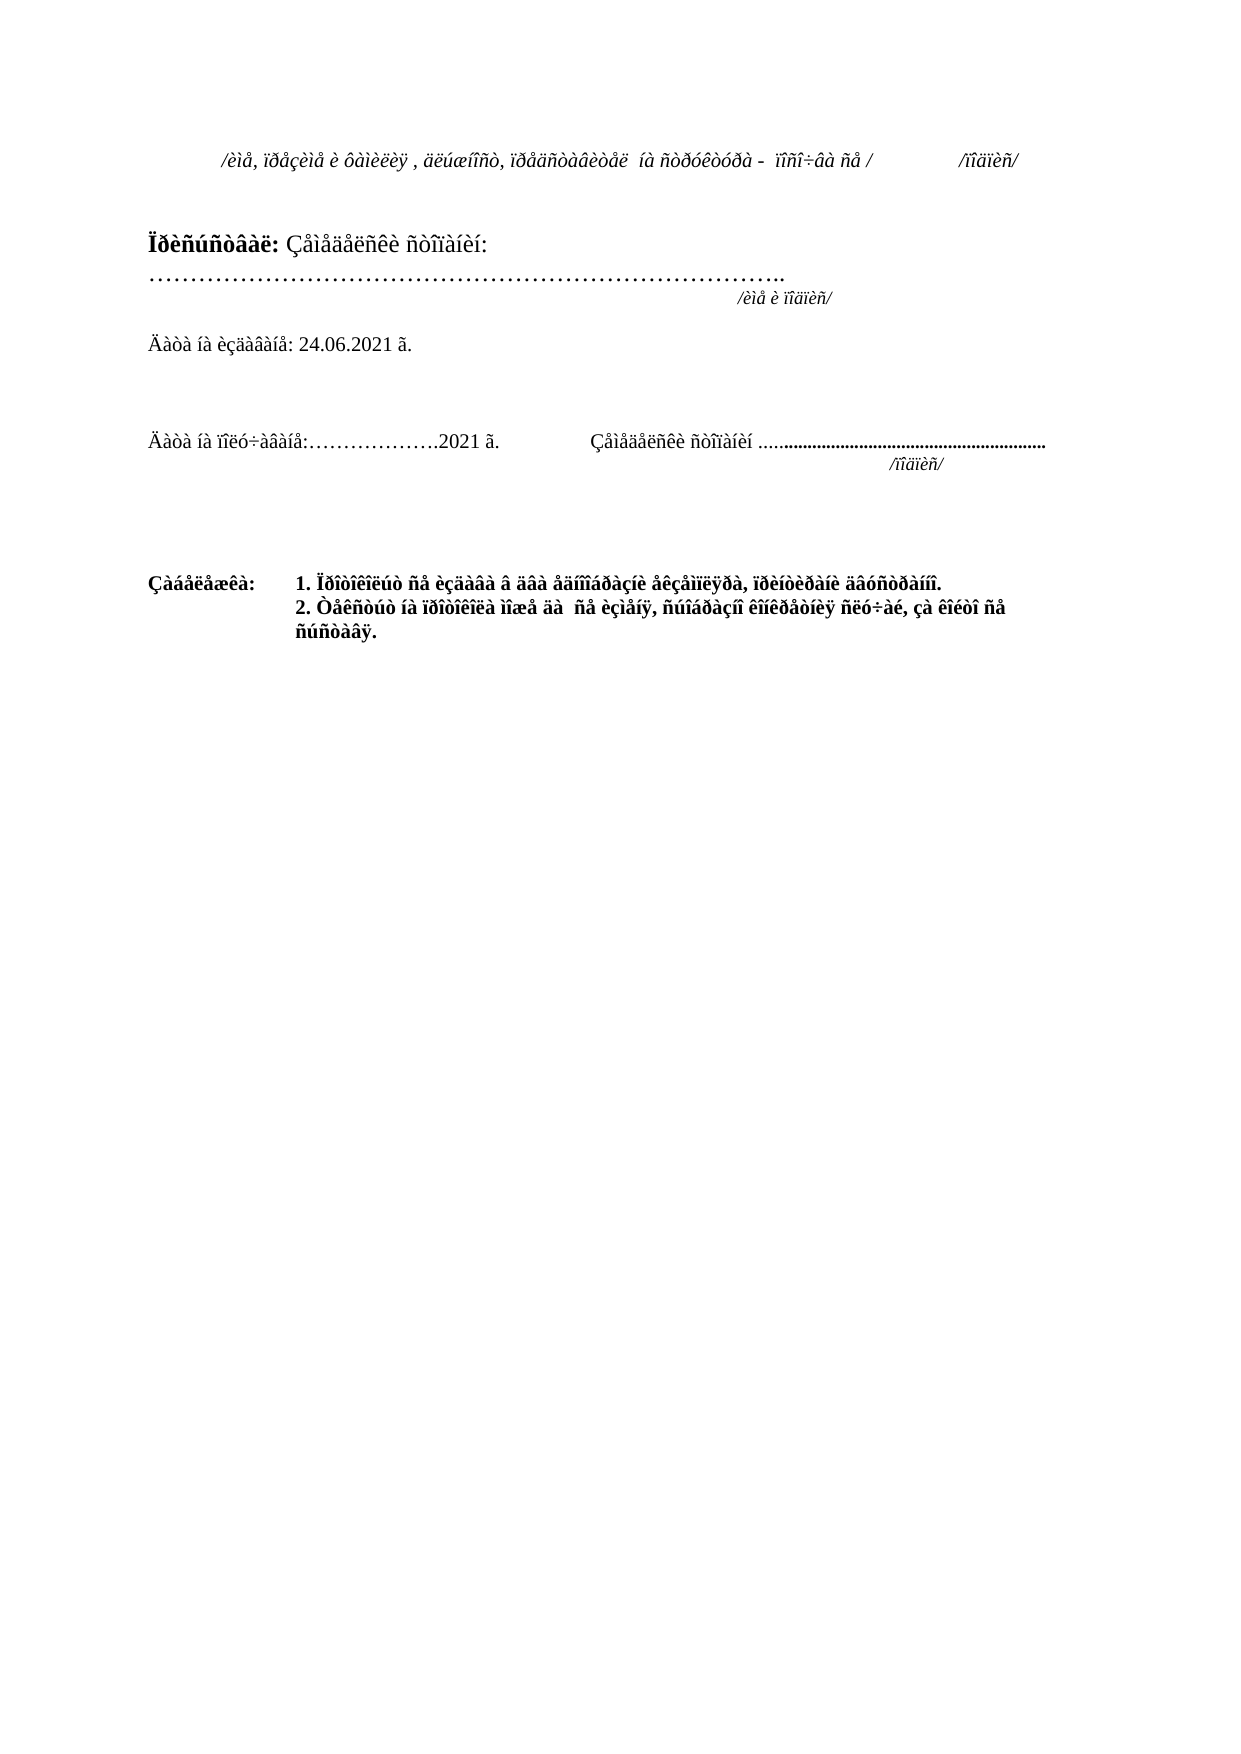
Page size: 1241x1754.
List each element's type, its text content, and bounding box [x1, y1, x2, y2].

text /ïîäïèñ/ [148, 453, 1093, 474]
text /èìå, ïðåçèìå è ôàìèëèÿ , äëúæíîñò, ïðåäñòàâèòåë íà ñòðóêòóðà - ïîñî÷âà ñå / /ïîäïèñ/ [148, 148, 1093, 172]
text 2. Òåêñòúò íà ïðîòîêîëà ìîæå äà ñå èçìåíÿ, ñúîáðàçíî êîíêðåòíèÿ ñëó÷àé, çà êîéòî ñå [148, 595, 1093, 619]
text /èìå è ïîäïèñ/ [148, 287, 1093, 308]
text Ïðèñúñòâàë: Çåìåäåëñêè ñòîïàíèí:………………………………………………………………….. [148, 229, 1093, 287]
text Çàáåëåæêà: 1. Ïðîòîêîëúò ñå èçäàâà â äâà åäíîîáðàçíè åêçåìïëÿðà, ïðèíòèðàíè äâóñòðàííî. [148, 571, 1093, 595]
text Äàòà íà ïîëó÷àâàíå:……………….2021 ã. Çåìåäåëñêè ñòîïàíèí ............................................................. [148, 429, 1093, 453]
text Äàòà íà èçäàâàíå: 24.06.2021 ã. [148, 332, 1093, 356]
text ñúñòàâÿ. [148, 619, 1093, 643]
